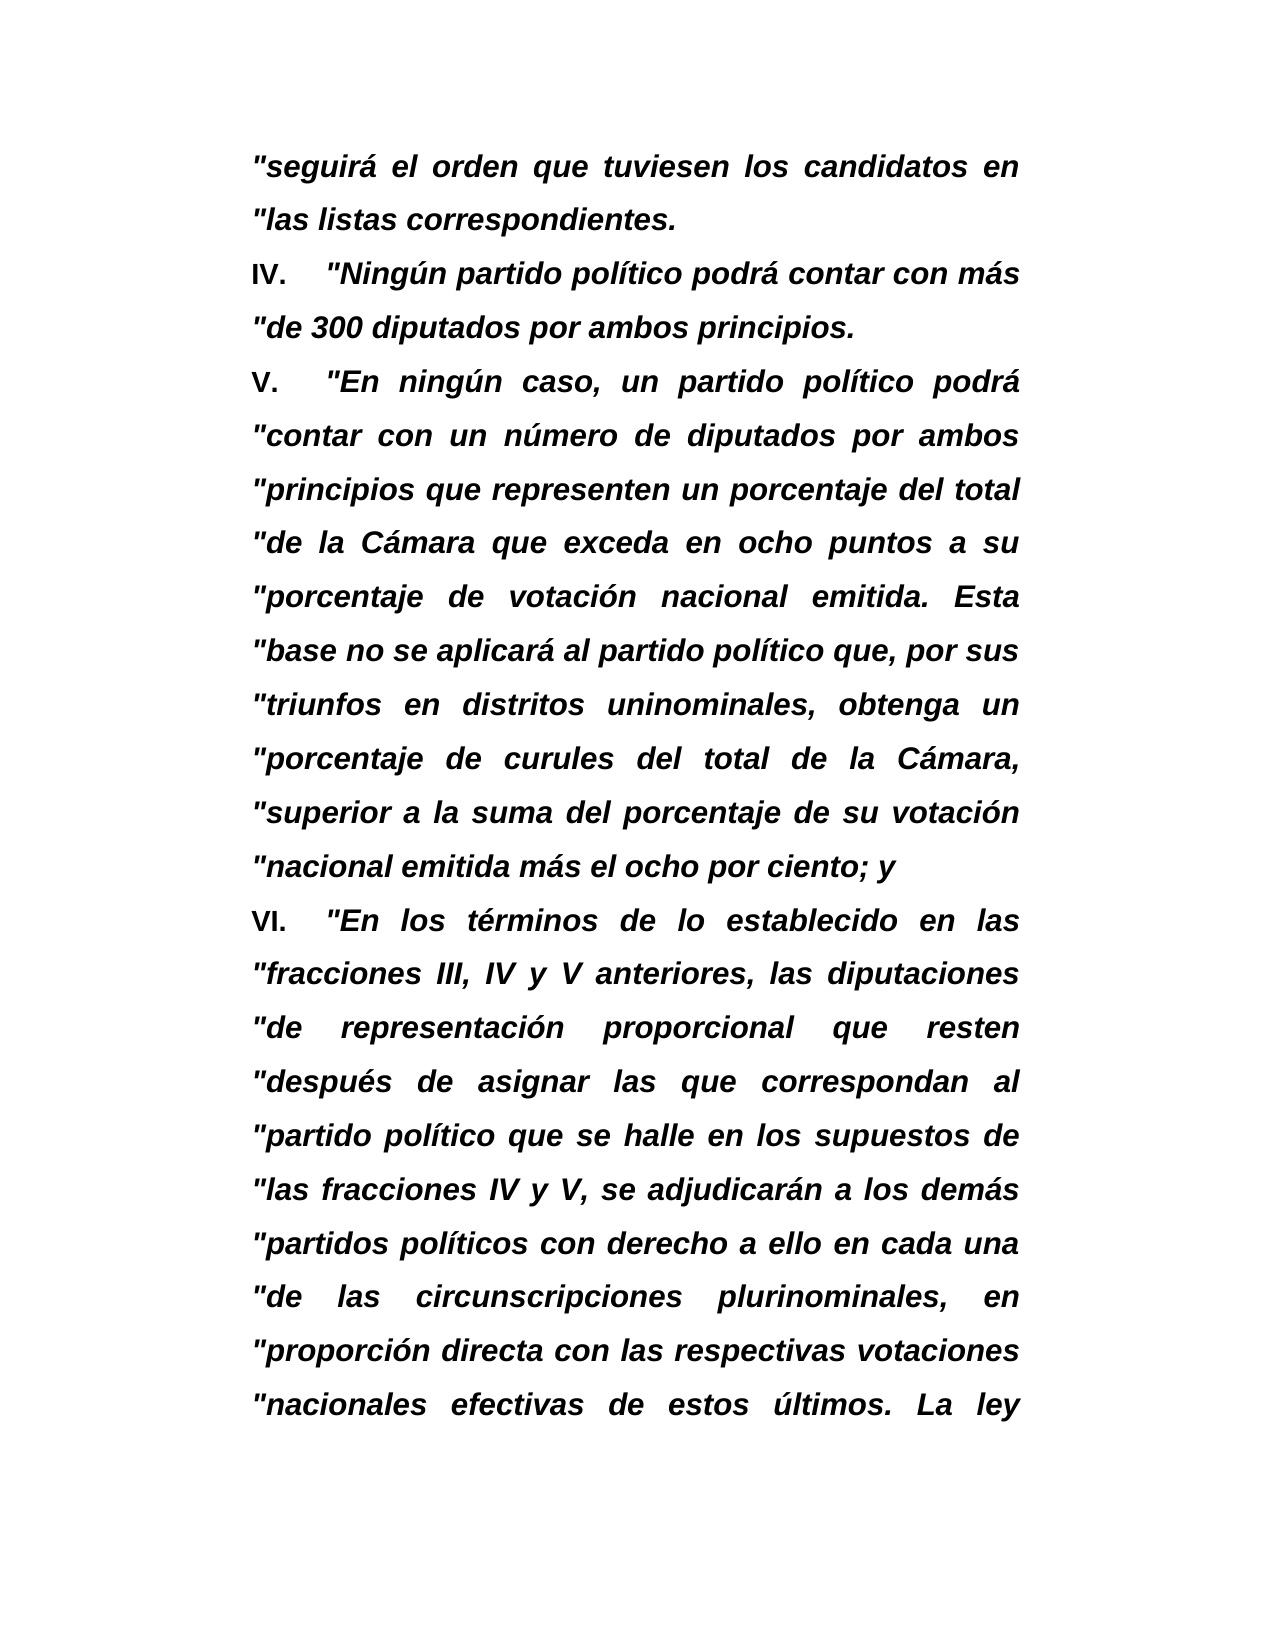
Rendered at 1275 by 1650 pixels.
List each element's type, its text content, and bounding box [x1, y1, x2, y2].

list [251, 902, 1024, 1422]
list "Ningún partido político podrá contar con más "de 300 diputados por ambos principios. [251, 255, 1024, 345]
list "En ningún caso, un partido político podrá "contar con un número de diputados por ambos "principios que representen un porcentaje del total "de la Cámara que exceda en ocho puntos a su "porcentaje de votación nacional emitida. Esta "base no se aplicará al partido político que, por sus "triunfos en distritos uninominales, obtenga un "porcentaje de curules del total de la Cámara, "superior a la suma del porcentaje de su votación "nacional emitida más el ocho por ciento; y [251, 363, 1024, 884]
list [251, 148, 1024, 237]
